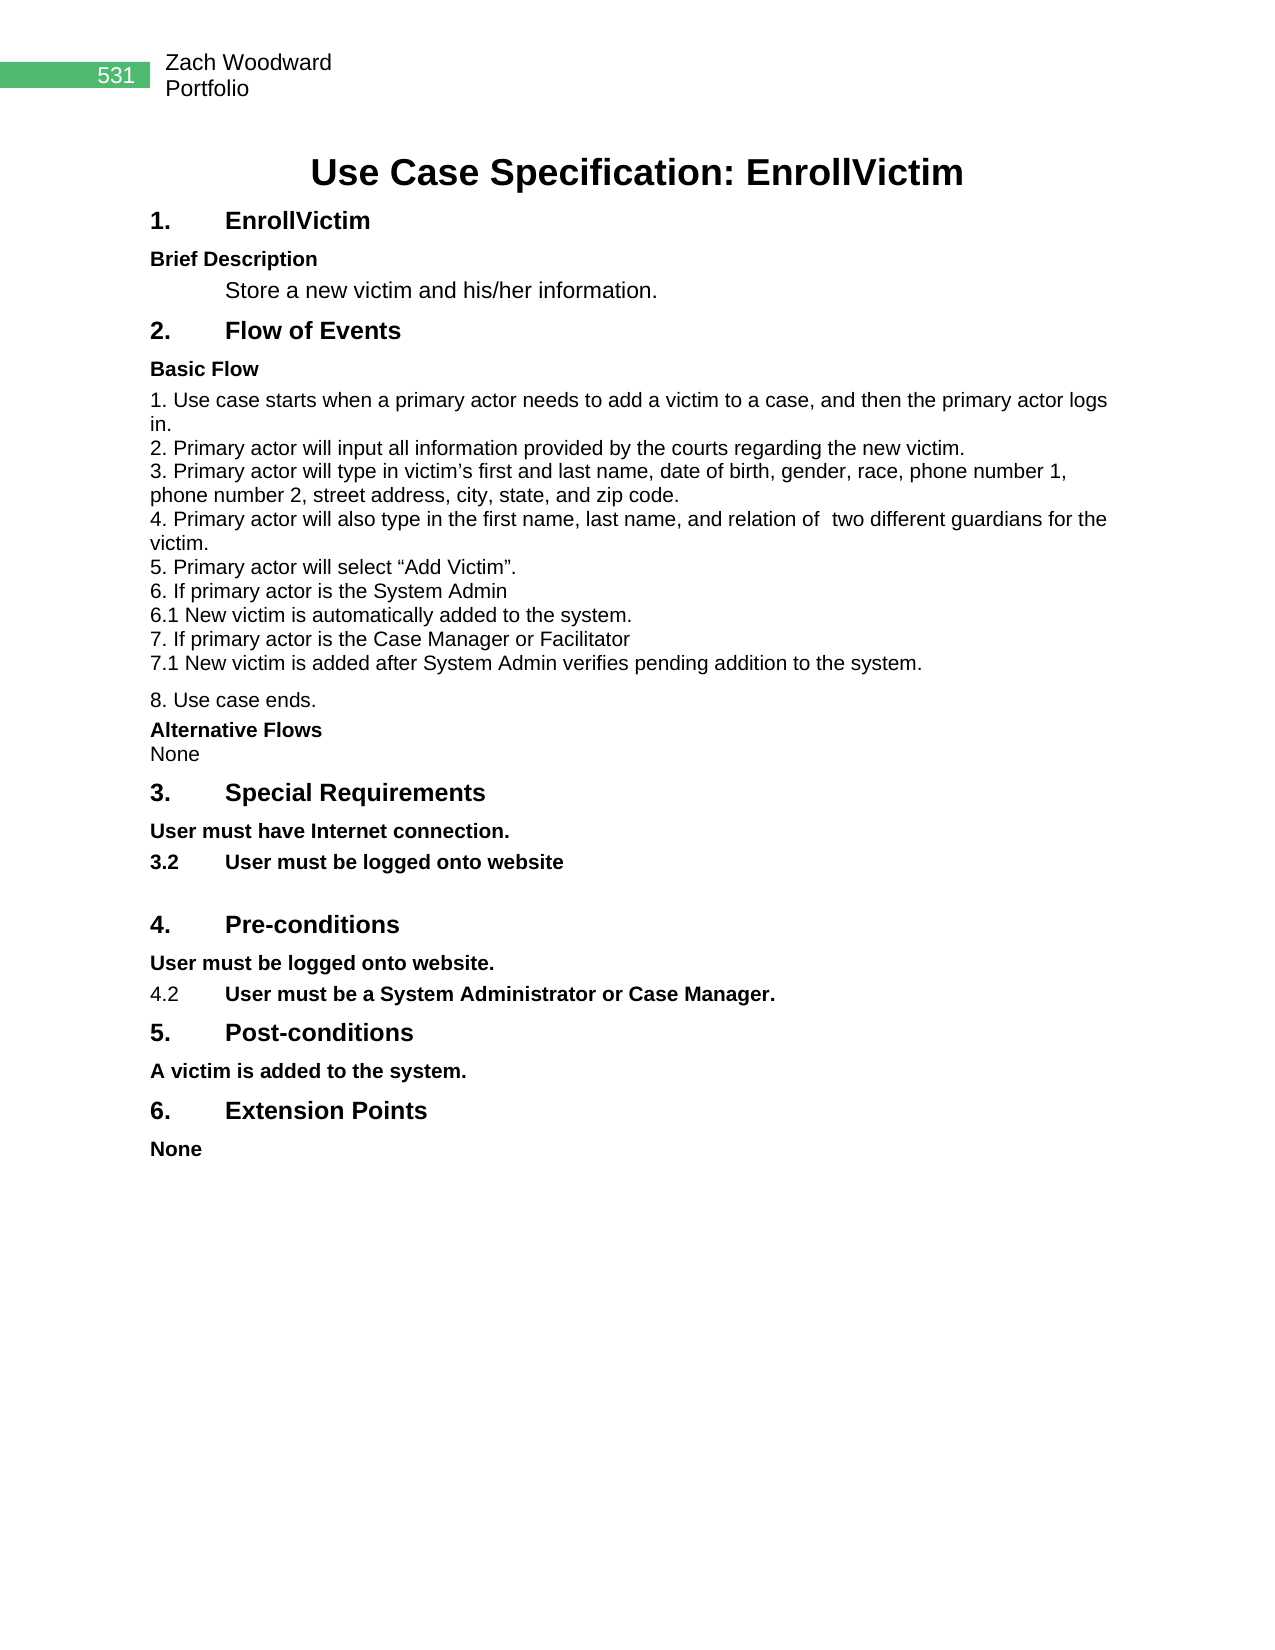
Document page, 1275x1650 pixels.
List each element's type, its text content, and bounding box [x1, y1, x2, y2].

text Use Case Specification: EnrollVictim [150, 150, 1125, 193]
text 3.2 User must be logged onto website [150, 849, 1125, 873]
text 7.1 New victim is added after System Admin verifies pending addition to the system. [150, 651, 1125, 675]
text 4. Primary actor will also type in the first name, last name, and relation of two different guardians for the victim. [150, 507, 1125, 555]
list Special Requirements [150, 778, 1125, 807]
list Pre-conditions [150, 910, 1125, 939]
text User must be logged onto website. [150, 951, 1125, 975]
text None [150, 1137, 1125, 1161]
list Flow of Events [150, 316, 1125, 345]
text 1. Use case starts when a primary actor needs to add a victim to a case, and then the primary actor logs in. [150, 387, 1125, 435]
text Brief Description [150, 247, 1125, 271]
text 7. If primary actor is the Case Manager or Facilitator [150, 627, 1125, 651]
text Basic Flow [150, 357, 1125, 381]
text A victim is added to the system. [150, 1059, 1125, 1083]
text 6.1 New victim is automatically added to the system. [150, 603, 1125, 627]
text 2. Primary actor will input all information provided by the courts regarding the new victim. [150, 435, 1125, 459]
text 4.2 User must be a System Administrator or Case Manager. [150, 981, 1125, 1005]
text 6. If primary actor is the System Admin [150, 579, 1125, 603]
list Post-conditions [150, 1018, 1125, 1047]
text None [150, 742, 1125, 766]
text Store a new victim and his/her information. [225, 277, 1125, 303]
text 5. Primary actor will select “Add Victim”. [150, 555, 1125, 579]
list Extension Points [150, 1096, 1125, 1124]
text Alternative Flows [150, 718, 1125, 742]
list EnrollVictim [150, 206, 1125, 234]
text User must have Internet connection. [150, 819, 1125, 843]
text 8. Use case ends. [150, 687, 1125, 711]
text 3. Primary actor will type in victim’s first and last name, date of birth, gender, race, phone number 1, phone number 2, street address, city, state, and zip code. [150, 459, 1125, 507]
